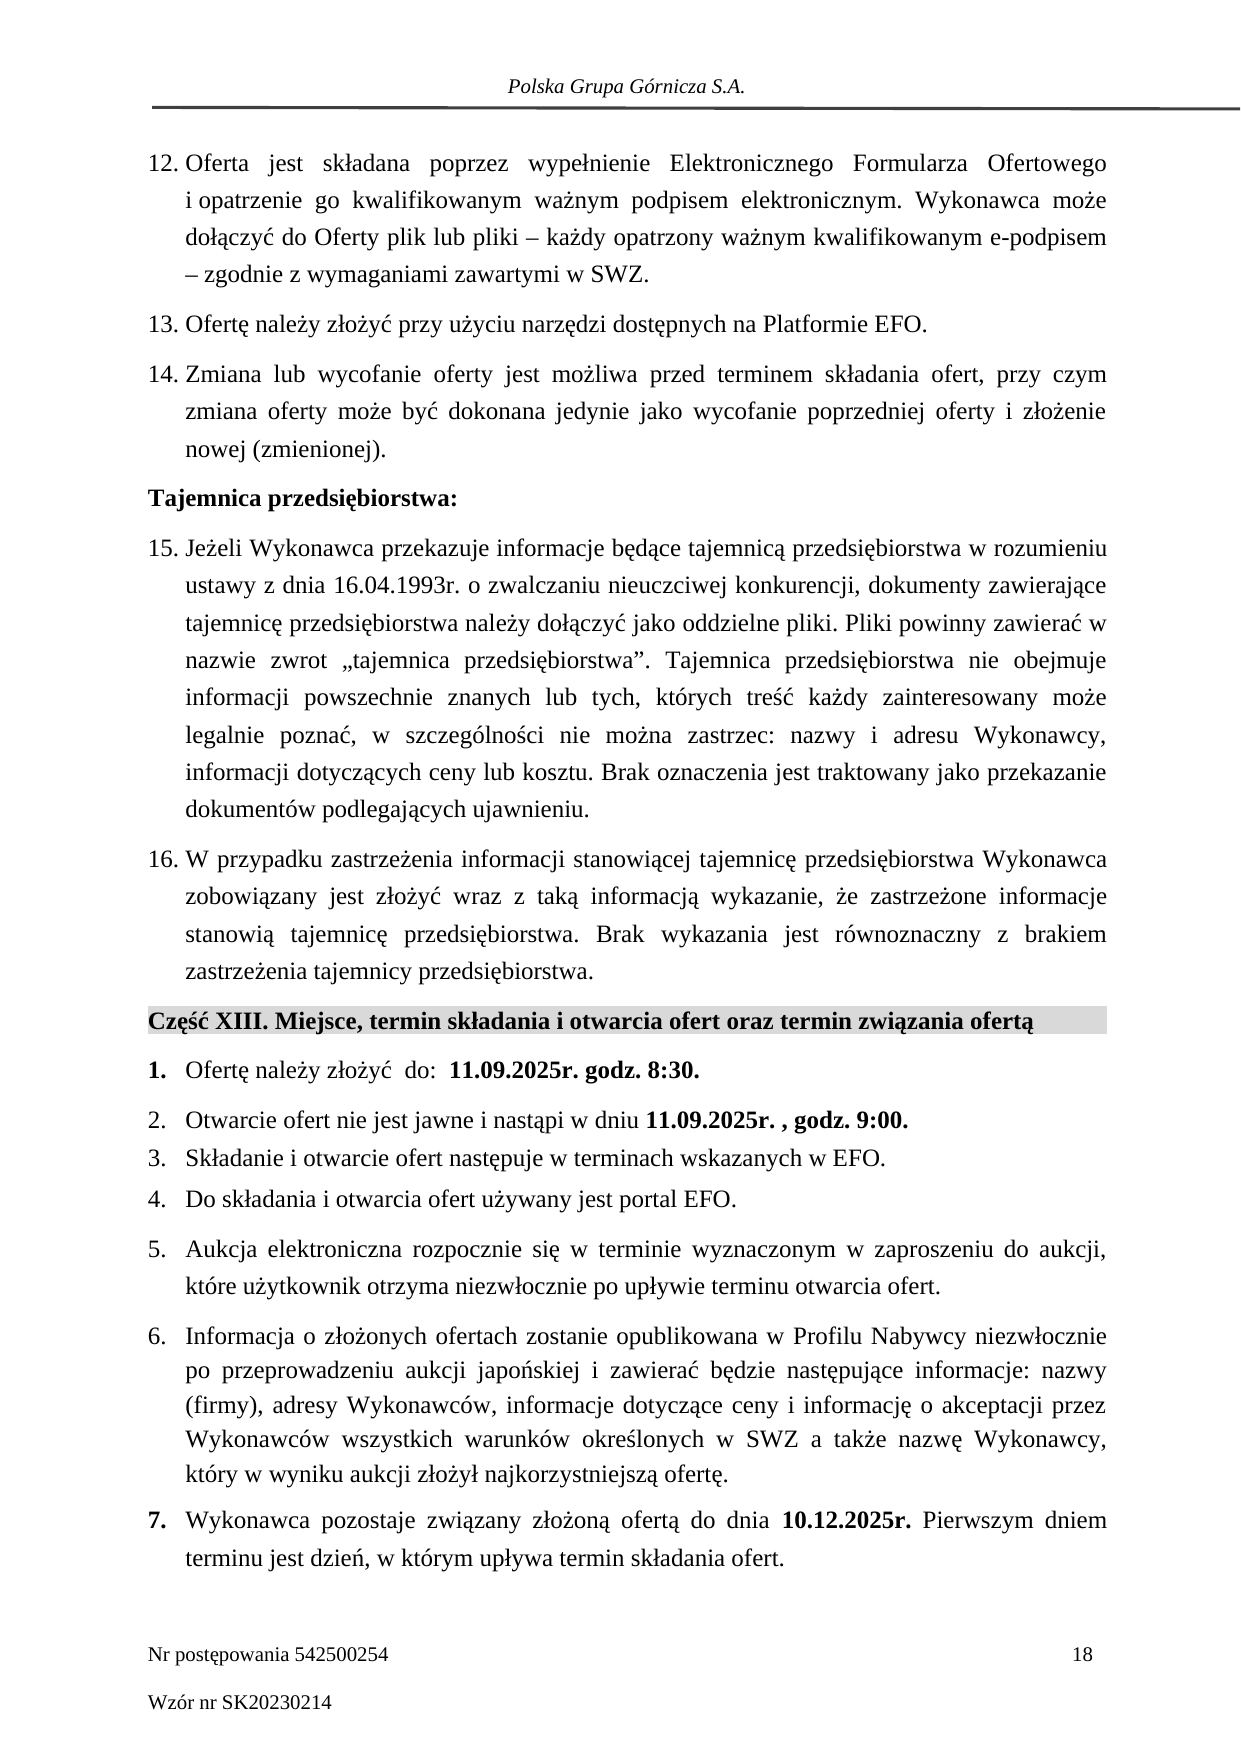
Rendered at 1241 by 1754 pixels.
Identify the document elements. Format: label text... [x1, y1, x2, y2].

list Aukcja elektroniczna rozpocznie się w terminie wyznaczonym w zaproszeniu do aukcji, które użytkownik otrzyma niezwłocznie po upływie terminu otwarcia ofert. [148, 1234, 1107, 1300]
list Ofertę należy złożyć przy użyciu narzędzi dostępnych na Platformie EFO. [148, 309, 1107, 338]
subtitle Część XIII. Miejsce, termin składania i otwarcia ofert oraz termin związania ofertą [148, 1006, 1107, 1034]
list Ofertę należy złożyć do: 11.09.2025r. godz. 8:30. [148, 1056, 1107, 1084]
list Do składania i otwarcia ofert używany jest portal EFO. [148, 1184, 1107, 1213]
list Składanie i otwarcie ofert następuje w terminach wskazanych w EFO. [148, 1143, 1107, 1171]
list Oferta jest składana poprzez wypełnienie Elektronicznego Formularza Ofertowego i opatrzenie go kwalifikowanym ważnym podpisem elektronicznym. Wykonawca może dołączyć do Oferty plik lub pliki – każdy opatrzony ważnym kwalifikowanym e-podpisem – zgodnie z wymaganiami zawartymi w SWZ. [148, 148, 1107, 288]
list Jeżeli Wykonawca przekazuje informacje będące tajemnicą przedsiębiorstwa w rozumieniu ustawy z dnia 16.04.1993r. o zwalczaniu nieuczciwej konkurencji, dokumenty zawierające tajemnicę przedsiębiorstwa należy dołączyć jako oddzielne pliki. Pliki powinny zawierać w nazwie zwrot „tajemnica przedsiębiorstwa”. Tajemnica przedsiębiorstwa nie obejmuje informacji powszechnie znanych lub tych, których treść każdy zainteresowany może legalnie poznać, w szczególności nie można zastrzec: nazwy i adresu Wykonawcy, informacji dotyczących ceny lub kosztu. Brak oznaczenia jest traktowany jako przekazanie dokumentów podlegających ujawnieniu. [148, 533, 1107, 823]
text Tajemnica przedsiębiorstwa: [148, 483, 1107, 512]
list W przypadku zastrzeżenia informacji stanowiącej tajemnicę przedsiębiorstwa Wykonawca zobowiązany jest złożyć wraz z taką informacją wykazanie, że zastrzeżone informacje stanowią tajemnicę przedsiębiorstwa. Brak wykazania jest równoznaczny z brakiem zastrzeżenia tajemnicy przedsiębiorstwa. [148, 844, 1107, 985]
list Otwarcie ofert nie jest jawne i nastąpi w dniu 11.09.2025r. , godz. 9:00. [148, 1105, 1107, 1134]
list Informacja o złożonych ofertach zostanie opublikowana w Profilu Nabywcy niezwłocznie po przeprowadzeniu aukcji japońskiej i zawierać będzie następujące informacje: nazwy (firmy), adresy Wykonawców, informacje dotyczące ceny i informację o akceptacji przez Wykonawców wszystkich warunków określonych w SWZ a także nazwę Wykonawcy, który w wyniku aukcji złożył najkorzystniejszą ofertę. [148, 1321, 1107, 1487]
list Zmiana lub wycofanie oferty jest możliwa przed terminem składania ofert, przy czym zmiana oferty może być dokonana jedynie jako wycofanie poprzedniej oferty i złożenie nowej (zmienionej). [148, 359, 1107, 462]
list Wykonawca pozostaje związany złożoną ofertą do dnia 10.12.2025r. Pierwszym dniem terminu jest dzień, w którym upływa termin składania ofert. [148, 1506, 1107, 1572]
